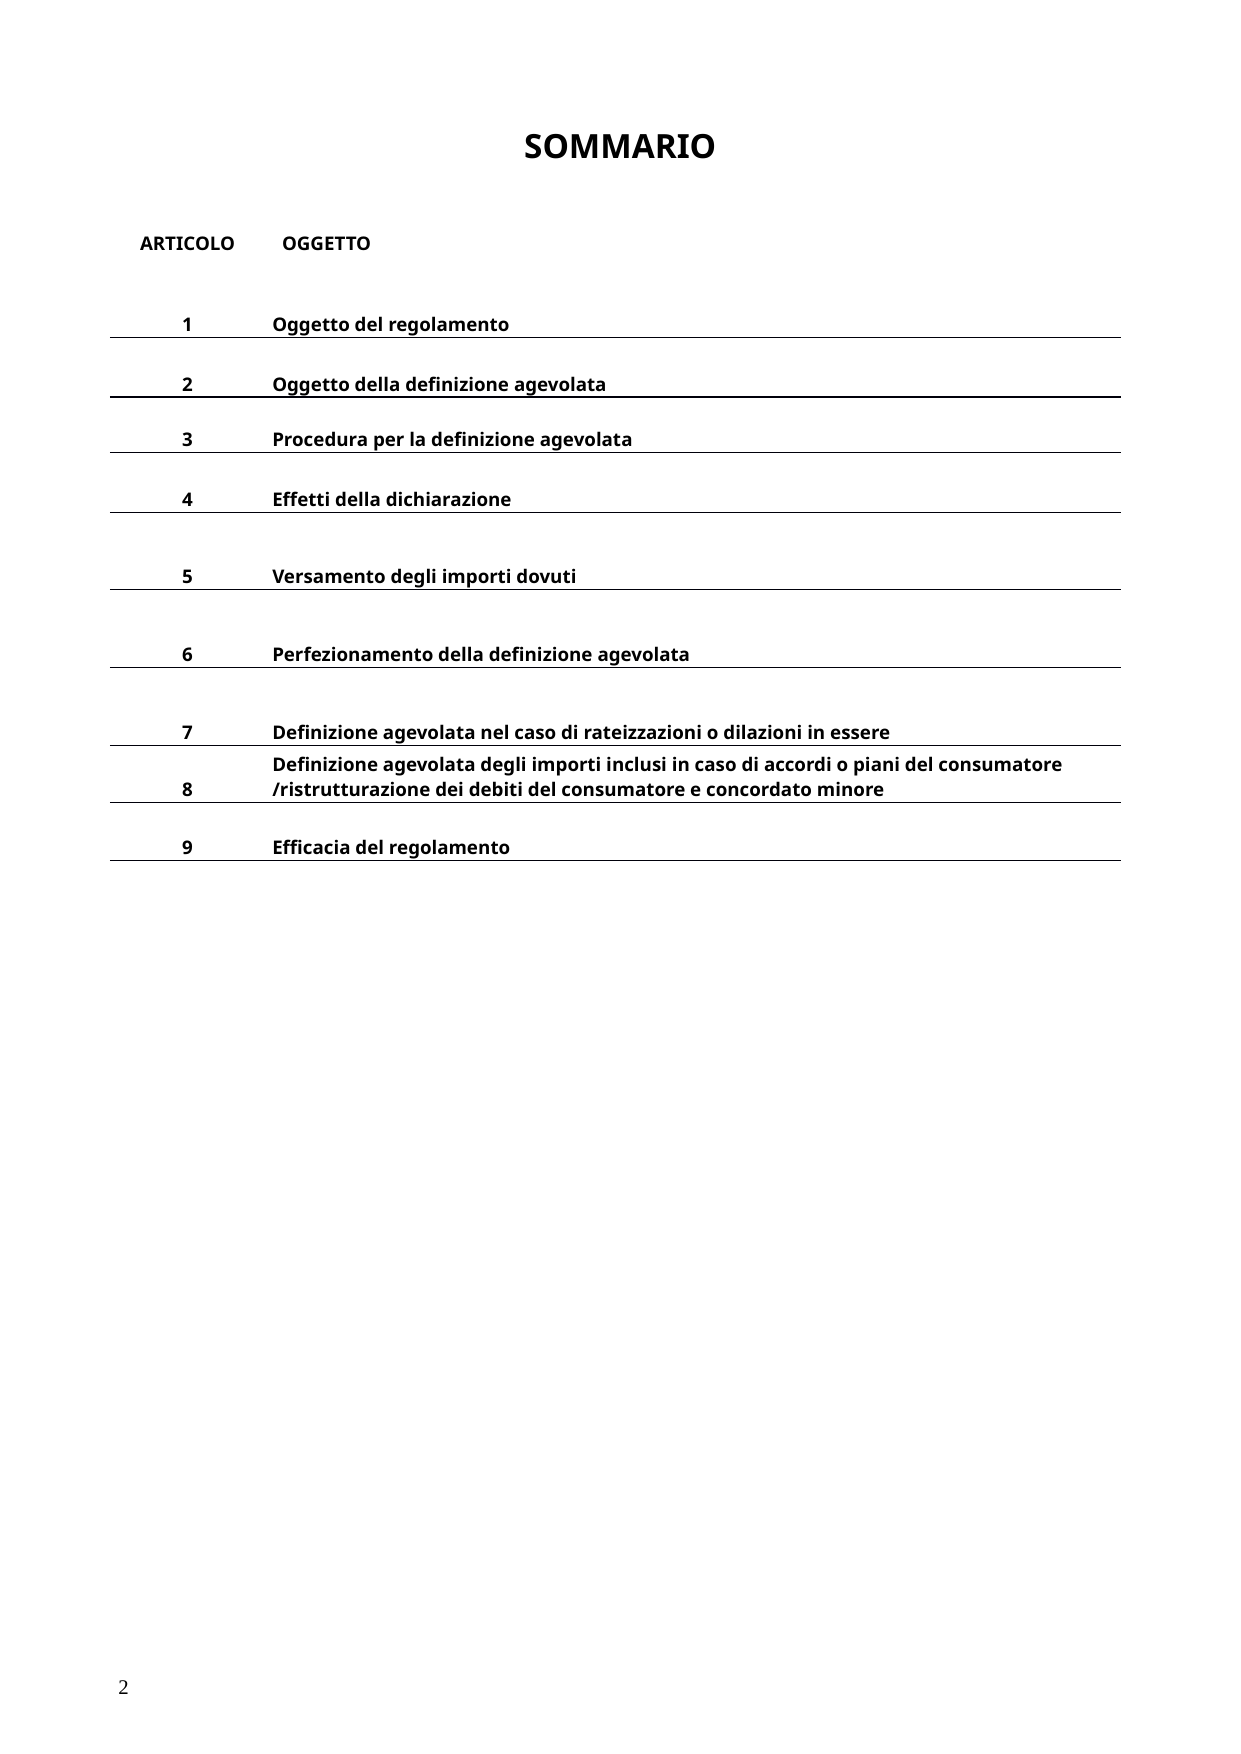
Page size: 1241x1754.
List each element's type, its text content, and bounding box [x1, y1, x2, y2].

table_cell 3 [110, 398, 265, 452]
table_cell Efficacia del regolamento [265, 803, 1121, 860]
table_cell 5 [110, 513, 265, 589]
text SOMMARIO [118, 123, 1122, 168]
table_cell Oggetto del regolamento [265, 272, 1121, 337]
table_cell Procedura per la definizione agevolata [265, 398, 1121, 452]
table_cell Oggetto della definizione agevolata [265, 338, 1121, 396]
table_cell 9 [110, 803, 265, 860]
table_cell 6 [110, 590, 265, 667]
table_cell Perfezionamento della definizione agevolata [265, 590, 1121, 667]
table_cell 1 [110, 272, 265, 337]
table_cell Versamento degli importi dovuti [265, 513, 1121, 589]
table_cell Definizione agevolata nel caso di rateizzazioni o dilazioni in essere [265, 668, 1121, 744]
table_cell Definizione agevolata degli importi inclusi in caso di accordi o piani del consumatore /ristrutturazione dei debiti del consumatore e concordato minore [265, 746, 1121, 802]
table_cell Effetti della dichiarazione [265, 453, 1121, 512]
table_cell 8 [110, 746, 265, 802]
table_cell 7 [110, 668, 265, 744]
table_header OGGETTO [265, 214, 1121, 272]
table_cell 4 [110, 453, 265, 512]
table_header ARTICOLO [110, 214, 265, 272]
table_cell 2 [110, 338, 265, 396]
